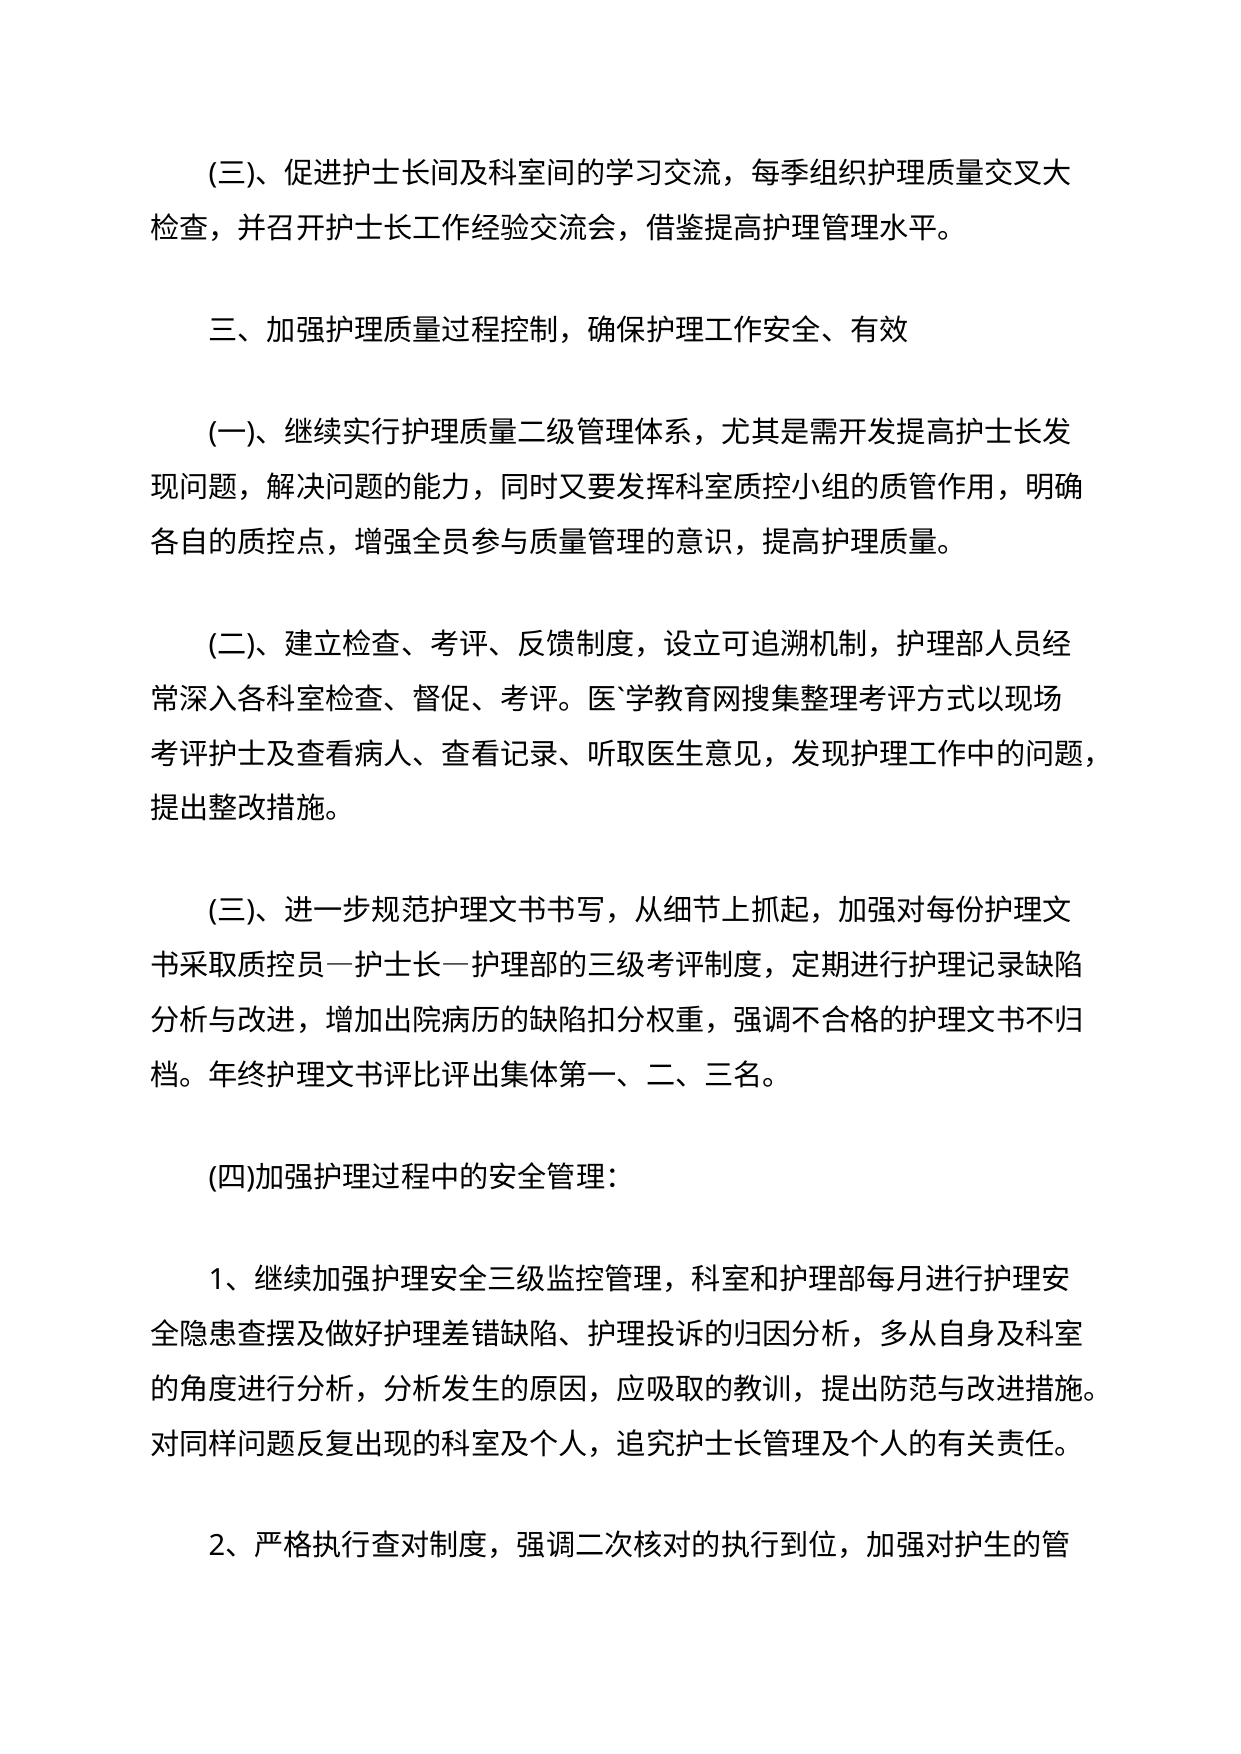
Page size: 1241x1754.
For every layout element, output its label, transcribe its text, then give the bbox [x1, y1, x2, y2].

text (四)加强护理过程中的安全管理： [150, 1153, 1090, 1196]
text (一)、继续实行护理质量二级管理体系，尤其是需开发提高护士长发现问题，解决问题的能力，同时又要发挥科室质控小组的质管作用，明确各自的质控点，增强全员参与质量管理的意识，提高护理质量。 [150, 408, 1090, 561]
text 1、继续加强护理安全三级监控管理，科室和护理部每月进行护理安全隐患查摆及做好护理差错缺陷、护理投诉的归因分析，多从自身及科室的角度进行分析，分析发生的原因，应吸取的教训，提出防范与改进措施。对同样问题反复出现的科室及个人，追究护士长管理及个人的有关责任。 [150, 1255, 1090, 1462]
text (三)、促进护士长间及科室间的学习交流，每季组织护理质量交叉大检查，并召开护士长工作经验交流会，借鉴提高护理管理水平。 [150, 150, 1090, 247]
text 三、加强护理质量过程控制，确保护理工作安全、有效 [150, 307, 1090, 349]
text (三)、进一步规范护理文书书写，从细节上抓起，加强对每份护理文书采取质控员—护士长—护理部的三级考评制度，定期进行护理记录缺陷分析与改进，增加出院病历的缺陷扣分权重，强调不合格的护理文书不归档。年终护理文书评比评出集体第一、二、三名。 [150, 887, 1090, 1094]
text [150, 1522, 1090, 1564]
text (二)、建立检查、考评、反馈制度，设立可追溯机制，护理部人员经常深入各科室检查、督促、考评。医`学教育网搜集整理考评方式以现场考评护士及查看病人、查看记录、听取医生意见，发现护理工作中的问题，提出整改措施。 [150, 620, 1090, 827]
